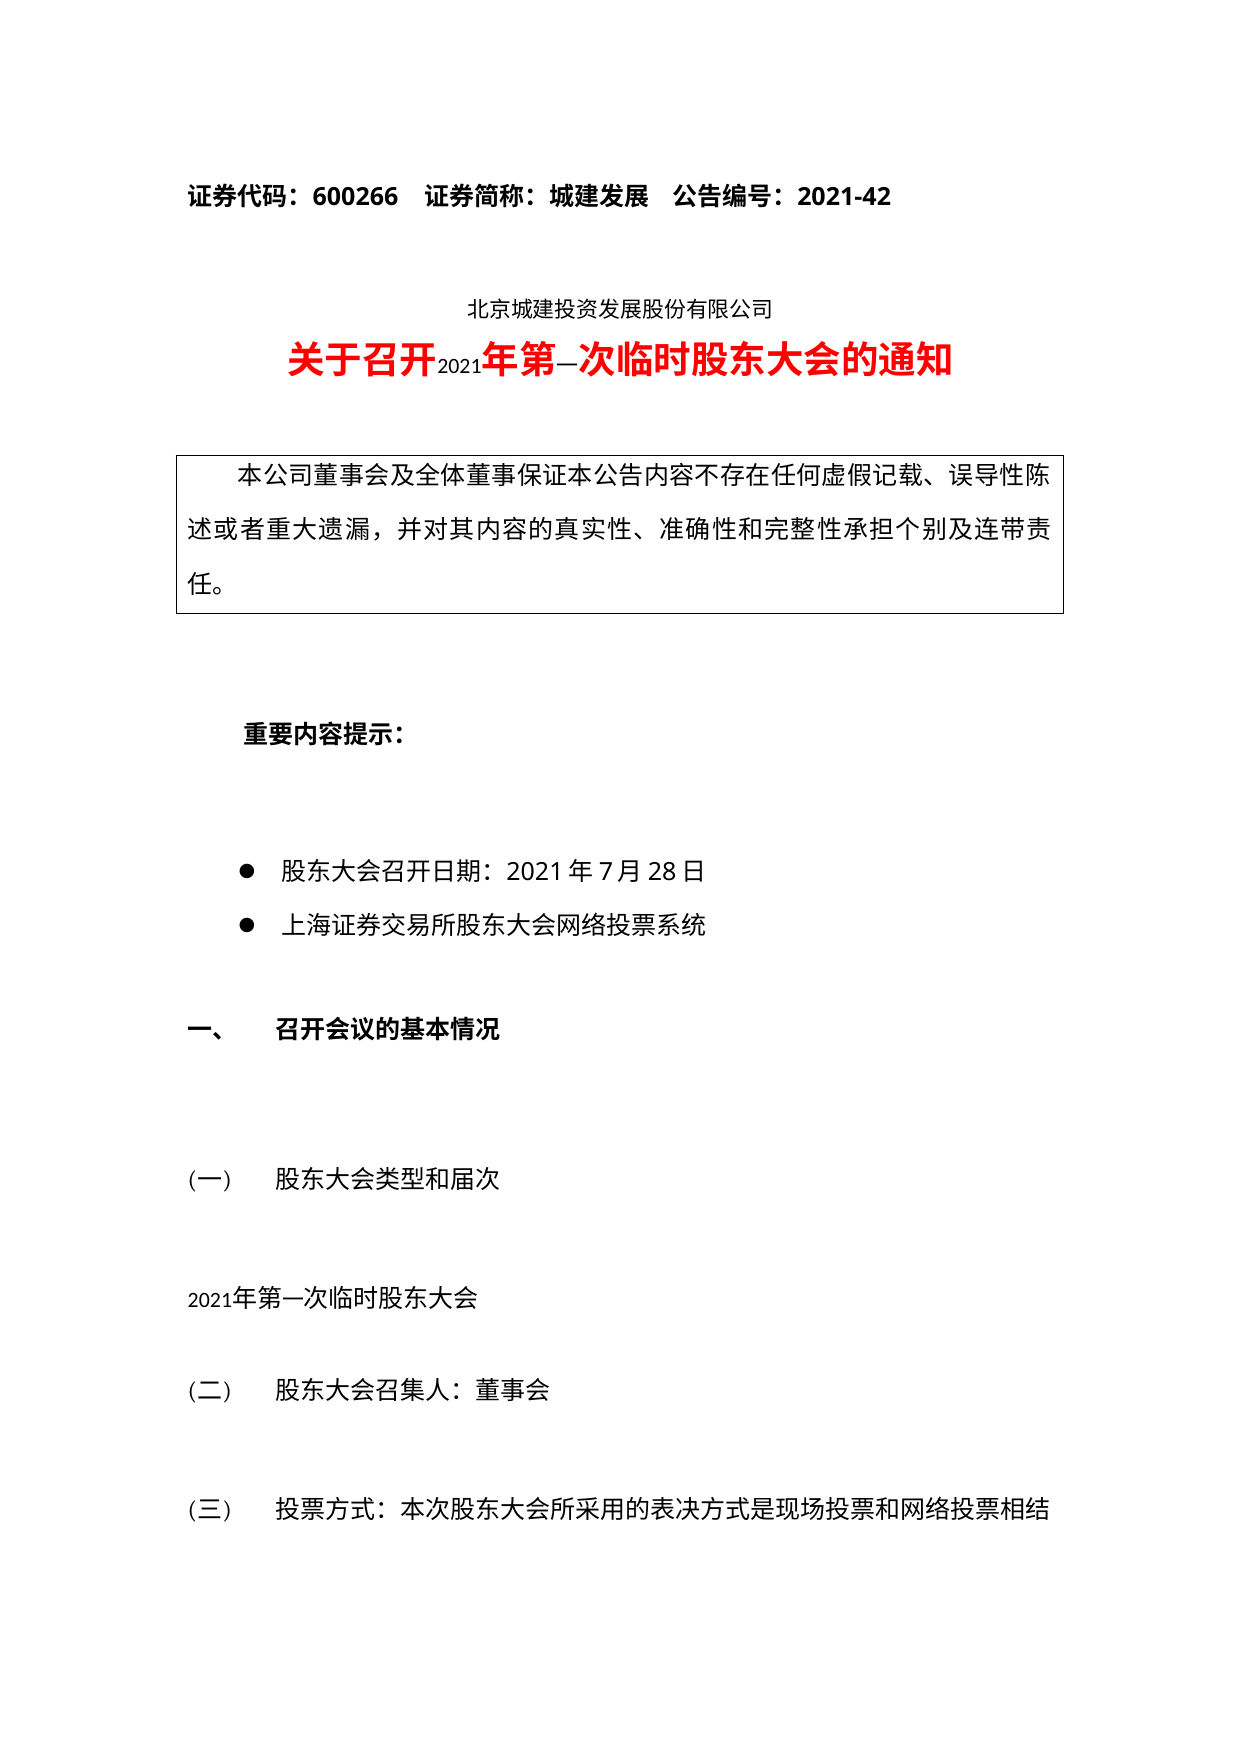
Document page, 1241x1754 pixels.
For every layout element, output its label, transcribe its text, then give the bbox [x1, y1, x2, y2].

text 证券代码： 证券简称： 公告编号： [187, 162, 1014, 227]
subtitle 重要内容提示： [231, 701, 1053, 766]
subtitle 股东大会类型和届次 [187, 1146, 1053, 1211]
subtitle 股东大会召集人：董事会 [187, 1356, 1053, 1421]
subtitle 召开会议的基本情况 [187, 995, 1053, 1060]
list 股东大会召开日期： [237, 851, 1053, 887]
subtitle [187, 1475, 1053, 1540]
